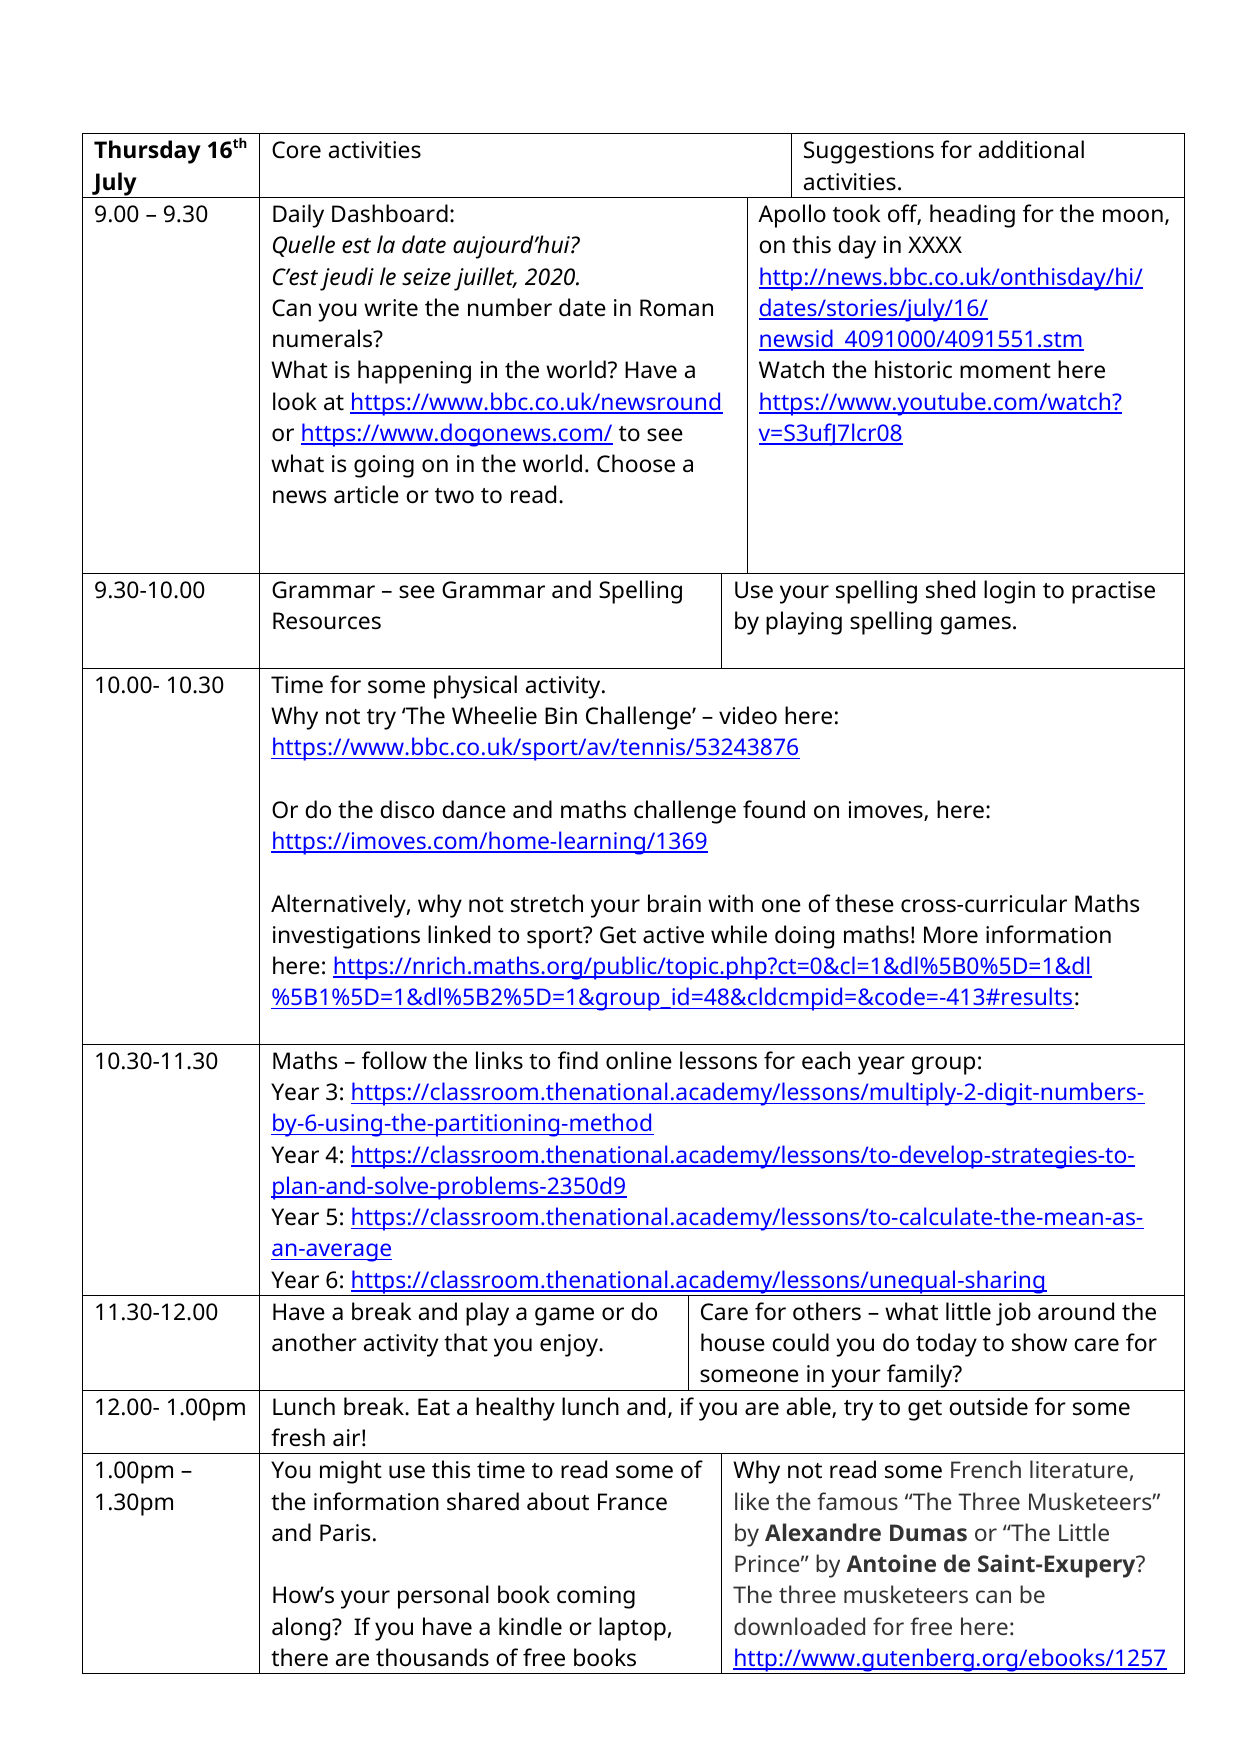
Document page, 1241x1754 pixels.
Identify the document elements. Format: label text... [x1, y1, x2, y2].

table_cell 12.00- 1.00pm [83, 1391, 259, 1453]
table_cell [722, 1454, 1184, 1673]
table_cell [260, 1454, 721, 1673]
table_cell Have a break and play a game or do another activity that you enjoy. [260, 1296, 688, 1389]
table_cell Time for some physical activity. Why not try ‘The Wheelie Bin Challenge’ – video here: https://www.bbc.co.uk/sport/av/tennis/53243876 Or do the disco dance and maths challenge found on imoves, here: https://imoves.com/home-learning/1369 Alternatively, why not stretch your brain with one of these cross-curricular Maths investigations linked to sport? Get active while doing maths! More information here: https://nrich.maths.org/public/topic.php?ct=0&cl=1&dl%5B0%5D=1&dl%5B1%5D=1&dl%5B2%5D=1&group_id=48&cldcmpid=&code=-413#results: [260, 669, 1184, 1044]
table_cell 1.00pm – 1.30pm [83, 1454, 259, 1673]
table_cell Use your spelling shed login to practise by playing spelling games. [722, 574, 1184, 668]
table_cell Lunch break. Eat a healthy lunch and, if you are able, try to get outside for some fresh air! [260, 1391, 1184, 1453]
table_cell 9.00 – 9.30 [83, 198, 259, 573]
table_cell 9.30-10.00 [83, 574, 259, 668]
table_cell 11.30-12.00 [83, 1296, 259, 1389]
table_header Thursday 16th July [83, 134, 259, 197]
table_header Suggestions for additional activities. [792, 134, 1184, 197]
table_cell 10.00- 10.30 [83, 669, 259, 1044]
table_cell Apollo took off, heading for the moon, on this day in XXXX http://news.bbc.co.uk/onthisday/hi/dates/stories/july/16/newsid_4091000/4091551.stm Watch the historic moment here https://www.youtube.com/watch?v=S3ufJ7lcr08 [748, 198, 1184, 573]
table_cell Maths – follow the links to find online lessons for each year group: Year 3: https://classroom.thenational.academy/lessons/multiply-2-digit-numbers-by-6-using-the-partitioning-method Year 4: https://classroom.thenational.academy/lessons/to-develop-strategies-to-plan-and-solve-problems-2350d9 Year 5: https://classroom.thenational.academy/lessons/to-calculate-the-mean-as-an-average Year 6: https://classroom.thenational.academy/lessons/unequal-sharing [260, 1045, 1184, 1295]
table_cell 10.30-11.30 [83, 1045, 259, 1295]
table_cell Care for others – what little job around the house could you do today to show care for someone in your family? [689, 1296, 1184, 1389]
table_cell Grammar – see Grammar and Spelling Resources [260, 574, 721, 668]
table_header Core activities [260, 134, 791, 197]
table_cell Daily Dashboard: Quelle est la date aujourd’hui? C’est jeudi le seize juillet, 2020. Can you write the number date in Roman numerals? What is happening in the world? Have a look at https://www.bbc.co.uk/newsround or https://www.dogonews.com/ to see what is going on in the world. Choose a news article or two to read. [260, 198, 747, 573]
